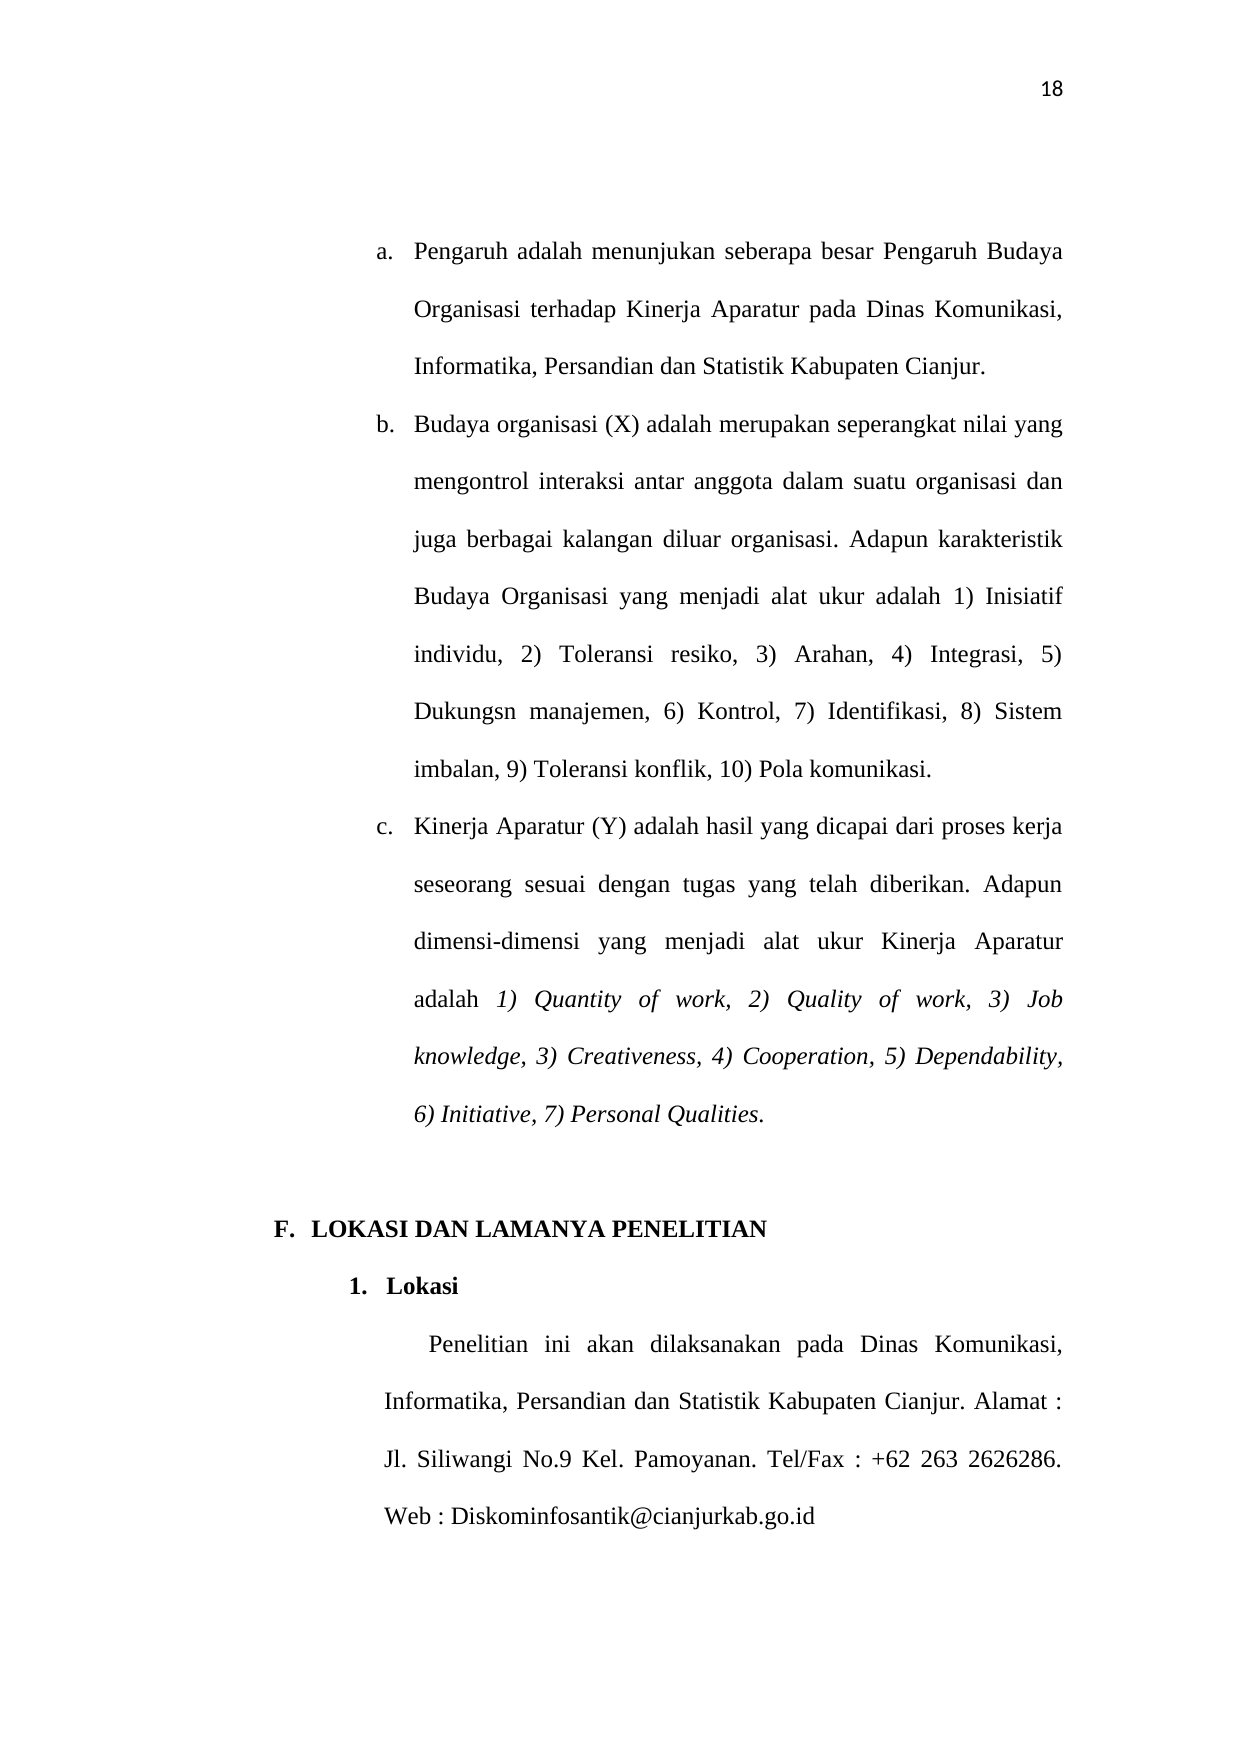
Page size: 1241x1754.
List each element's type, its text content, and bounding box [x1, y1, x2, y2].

list Pengaruh adalah menunjukan seberapa besar Pengaruh Budaya Organisasi terhadap Kinerja Aparatur pada Dinas Komunikasi, Informatika, Persandian dan Statistik Kabupaten Cianjur. [376, 236, 1063, 380]
list Lokasi [349, 1271, 1063, 1300]
list Kinerja Aparatur (Y) adalah hasil yang dicapai dari proses kerja seseorang sesuai dengan tugas yang telah diberikan. Adapun dimensi-dimensi yang menjadi alat ukur Kinerja Aparatur adalah 1) Quantity of work, 2) Quality of work, 3) Job knowledge, 3) Creativeness, 4) Cooperation, 5) Dependability, 6) Initiative, 7) Personal Qualities. [376, 811, 1063, 1127]
list Penelitian ini akan dilaksanakan pada Dinas Komunikasi, Informatika, Persandian dan Statistik Kabupaten Cianjur. Alamat : Jl. Siliwangi No.9 Kel. Pamoyanan. Tel/Fax : +62 263 2626286. Web : Diskominfosantik@cianjurkab.go.id [384, 1329, 1063, 1530]
list LOKASI DAN LAMANYA PENELITIAN [274, 1214, 1063, 1242]
list Budaya organisasi (X) adalah merupakan seperangkat nilai yang mengontrol interaksi antar anggota dalam suatu organisasi dan juga berbagai kalangan diluar organisasi. Adapun karakteristik Budaya Organisasi yang menjadi alat ukur adalah 1) Inisiatif individu, 2) Toleransi resiko, 3) Arahan, 4) Integrasi, 5) Dukungsn manajemen, 6) Kontrol, 7) Identifikasi, 8) Sistem imbalan, 9) Toleransi konflik, 10) Pola komunikasi. [376, 409, 1063, 782]
